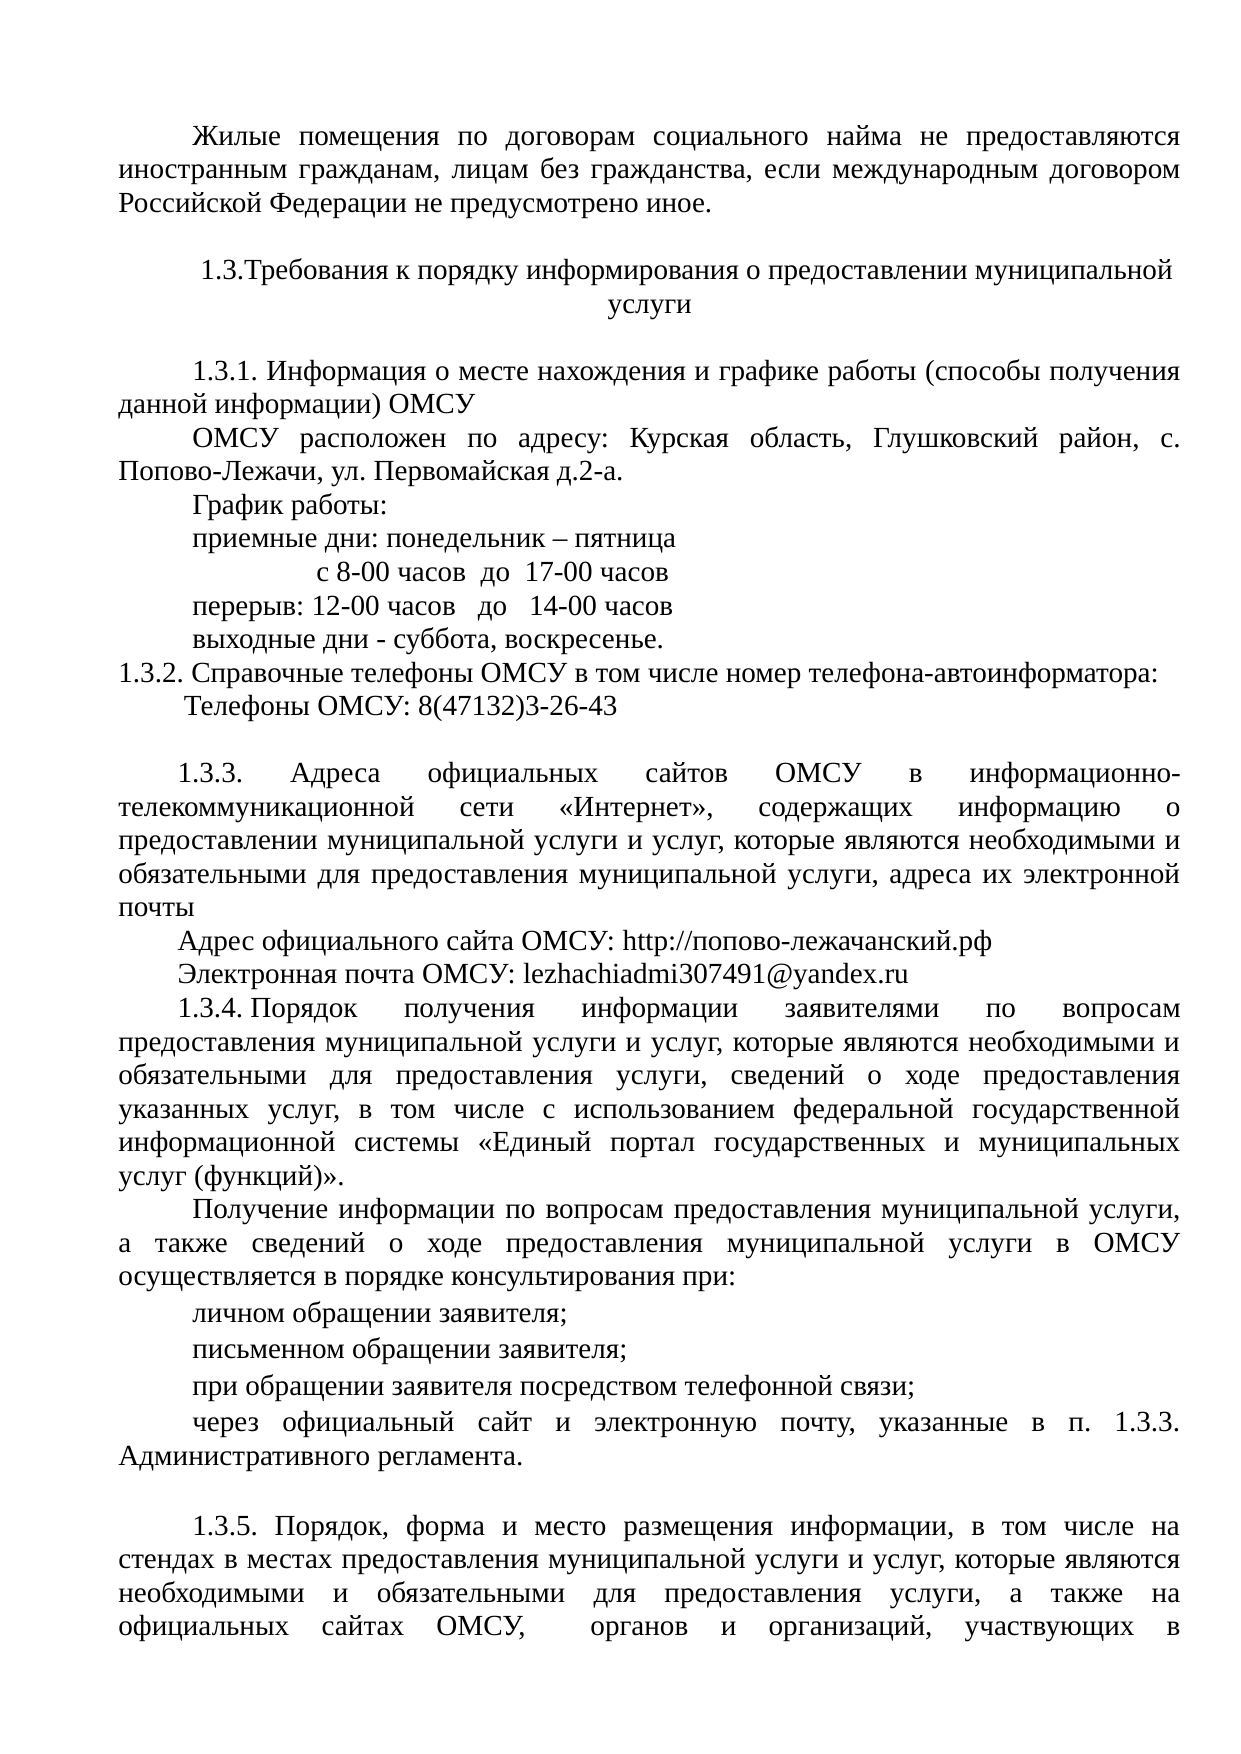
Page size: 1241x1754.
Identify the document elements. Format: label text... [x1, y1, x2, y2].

text выходные дни - суббота, воскресенье. [118, 621, 1181, 655]
text личном обращении заявителя; [118, 1295, 1181, 1328]
text Телефоны ОМСУ: 8(47132)3-26-43 [118, 688, 1181, 722]
text 1.3.2. Справочные телефоны ОМСУ в том числе номер телефона-автоинформатора: [118, 655, 1181, 688]
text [118, 1508, 1181, 1642]
text Адрес официального сайта ОМСУ: http://попово-лежачанский.рф [118, 923, 1181, 957]
text 1.3.Требования к порядку информирования о предоставлении муниципальной услуги [118, 252, 1181, 319]
text График работы: [118, 487, 1181, 521]
text перерыв: 12-00 часов до 14-00 часов [118, 588, 1181, 621]
text с 8-00 часов до 17-00 часов [118, 554, 1181, 588]
text ОМСУ расположен по адресу: Курская область, Глушковский район, с. Попово-Лежачи, ул. Первомайская д.2-а. [118, 420, 1181, 487]
text Жилые помещения по договорам социального найма не предоставляются иностранным гражданам, лицам без гражданства, если международным договором Российской Федерации не предусмотрено иное. [118, 118, 1181, 219]
text через официальный сайт и электронную почту, указанные в п. 1.3.3. Административного регламента. [118, 1404, 1181, 1471]
text Получение информации по вопросам предоставления муниципальной услуги, а также сведений о ходе предоставления муниципальной услуги в ОМСУ осуществляется в порядке консультирования при: [118, 1191, 1181, 1292]
text письменном обращении заявителя; [118, 1331, 1181, 1365]
text 1.3.1. Информация о месте нахождения и графике работы (способы получения данной информации) ОМСУ [118, 353, 1181, 420]
text 1.3.3. Адреса официальных сайтов ОМСУ в информационно-телекоммуникационной сети «Интернет», содержащих информацию о предоставлении муниципальной услуги и услуг, которые являются необходимыми и обязательными для предоставления муниципальной услуги, адреса их электронной почты [118, 755, 1181, 923]
text Электронная почта ОМСУ: lezhachiadmi307491@yandex.ru [118, 957, 1181, 990]
text 1.3.4. Порядок получения информации заявителями по вопросам предоставления муниципальной услуги и услуг, которые являются необходимыми и обязательными для предоставления услуги, сведений о ходе предоставления указанных услуг, в том числе с использованием федеральной государственной информационной системы «Единый портал государственных и муниципальных услуг (функций)». [118, 990, 1181, 1191]
text при обращении заявителя посредством телефонной связи; [118, 1368, 1181, 1401]
text приемные дни: понедельник – пятница [118, 521, 1181, 554]
